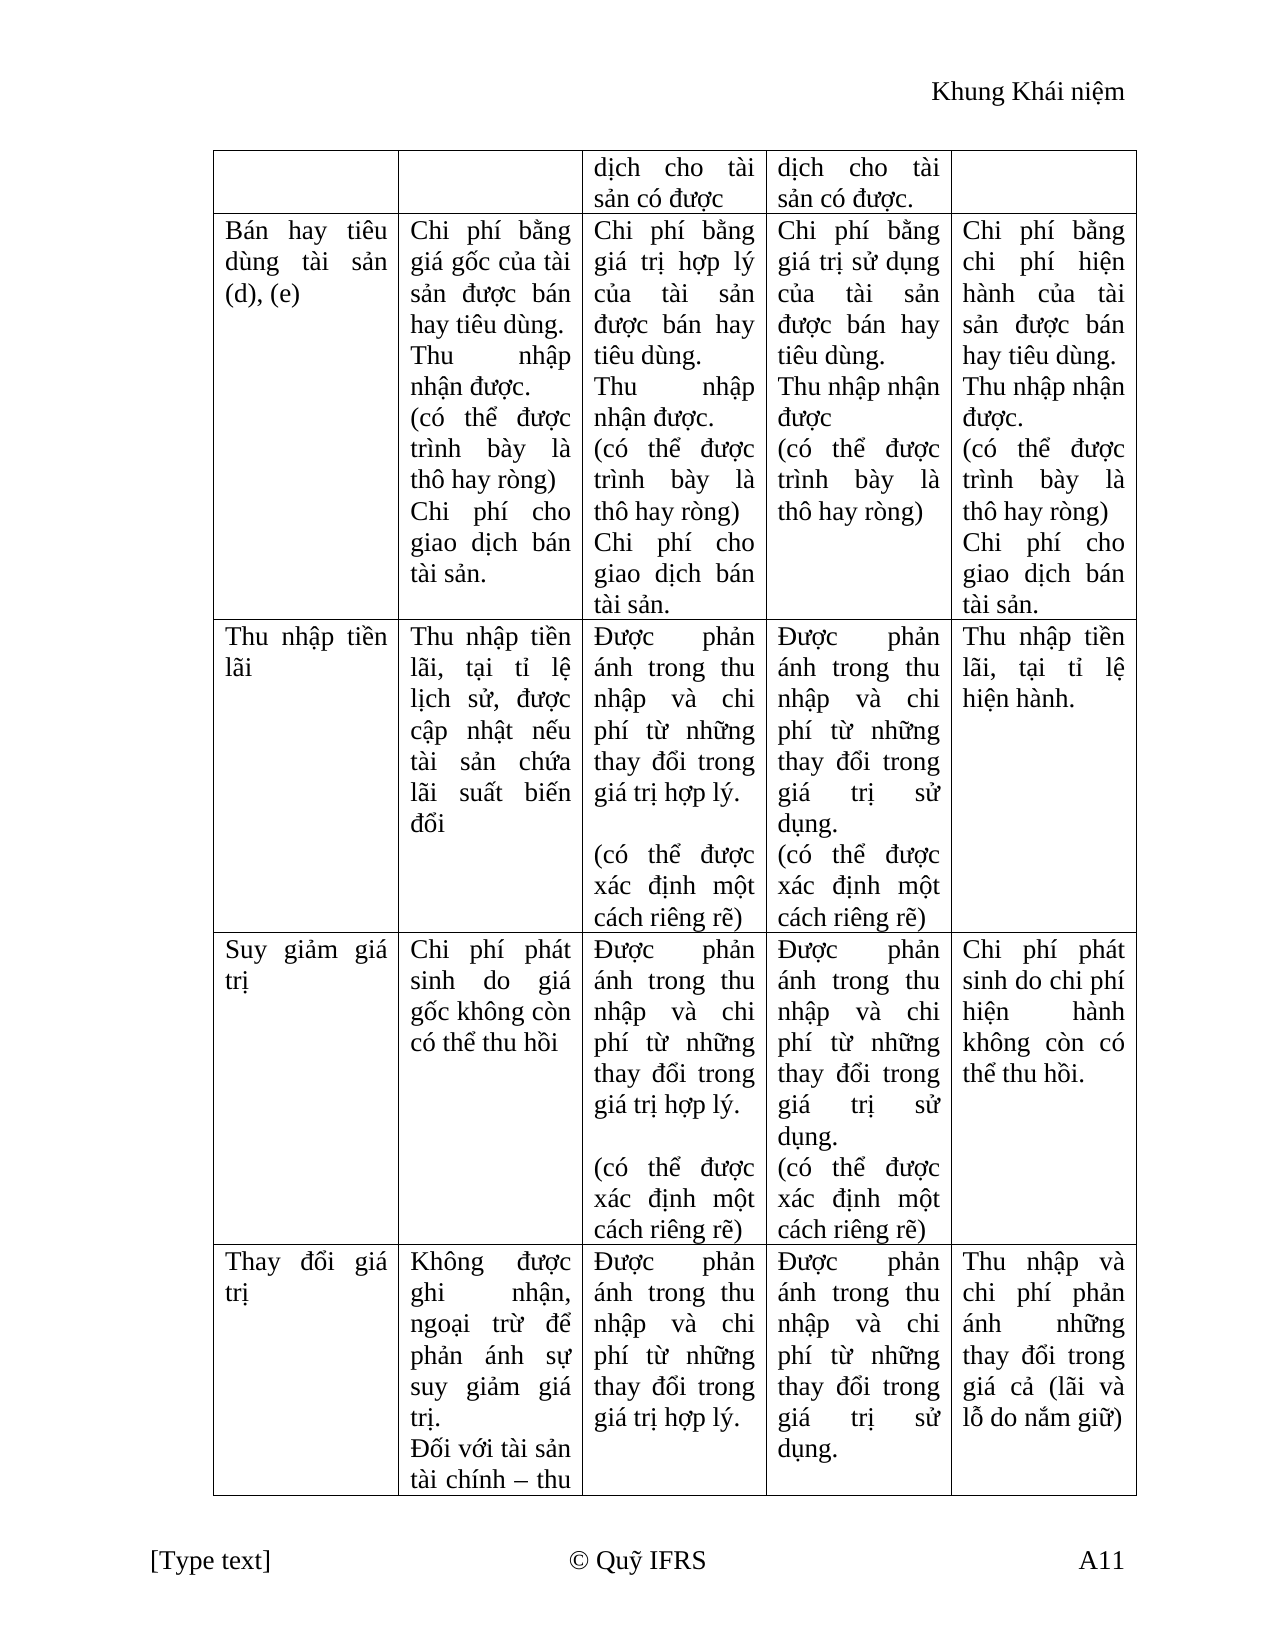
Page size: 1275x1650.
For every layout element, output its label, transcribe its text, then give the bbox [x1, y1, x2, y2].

table_cell Được phản ánh trong thu nhập và chi phí từ những thay đổi trong giá trị hợp lý. (có thể được xác định một cách riêng rẽ) [583, 620, 766, 932]
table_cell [767, 1245, 951, 1494]
table_cell Chi phí bằng giá gốc của tài sản được bán hay tiêu dùng. Thu nhập nhận được. (có thể được trình bày là thô hay ròng) Chi phí cho giao dịch bán tài sản. [399, 214, 582, 619]
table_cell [399, 1245, 582, 1494]
table_cell Được phản ánh trong thu nhập và chi phí từ những thay đổi trong giá trị sử dụng. (có thể được xác định một cách riêng rẽ) [767, 933, 951, 1244]
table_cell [952, 1245, 1136, 1494]
table_cell Chi phí phát sinh do giá gốc không còn có thể thu hồi [399, 933, 582, 1244]
table_cell Được phản ánh trong thu nhập và chi phí từ những thay đổi trong giá trị hợp lý. (có thể được xác định một cách riêng rẽ) [583, 933, 766, 1244]
table_cell - [952, 151, 1136, 213]
table_cell Chi phí bằng giá trị hợp lý của tài sản được bán hay tiêu dùng. Thu nhập nhận được. (có thể được trình bày là thô hay ròng) Chi phí cho giao dịch bán tài sản. [583, 214, 766, 619]
table_cell Thay đổi giá trị [214, 1245, 398, 1494]
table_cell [583, 151, 766, 213]
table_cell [583, 1245, 766, 1494]
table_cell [767, 151, 951, 213]
table_cell Suy giảm giá trị [214, 933, 398, 1244]
table_cell - [399, 151, 582, 213]
table_cell Chi phí phát sinh do chi phí hiện hành không còn có thể thu hồi. [952, 933, 1136, 1244]
table_cell Thu nhập tiền lãi, tại tỉ lệ lịch sử, được cập nhật nếu tài sản chứa lãi suất biến đổi [399, 620, 582, 932]
table_cell Thu nhập tiền lãi, tại tỉ lệ hiện hành. [952, 620, 1136, 932]
table_cell Chi phí bằng chi phí hiện hành của tài sản được bán hay tiêu dùng. Thu nhập nhận được. (có thể được trình bày là thô hay ròng) Chi phí cho giao dịch bán tài sản. [952, 214, 1136, 619]
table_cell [214, 151, 398, 213]
table_cell Chi phí bằng giá trị sử dụng của tài sản được bán hay tiêu dùng. Thu nhập nhận được (có thể được trình bày là thô hay ròng) [767, 214, 951, 619]
table_cell Bán hay tiêu dùng tài sản (d), (e) [214, 214, 398, 619]
table_cell Thu nhập tiền lãi [214, 620, 398, 932]
table_cell Được phản ánh trong thu nhập và chi phí từ những thay đổi trong giá trị sử dụng. (có thể được xác định một cách riêng rẽ) [767, 620, 951, 932]
